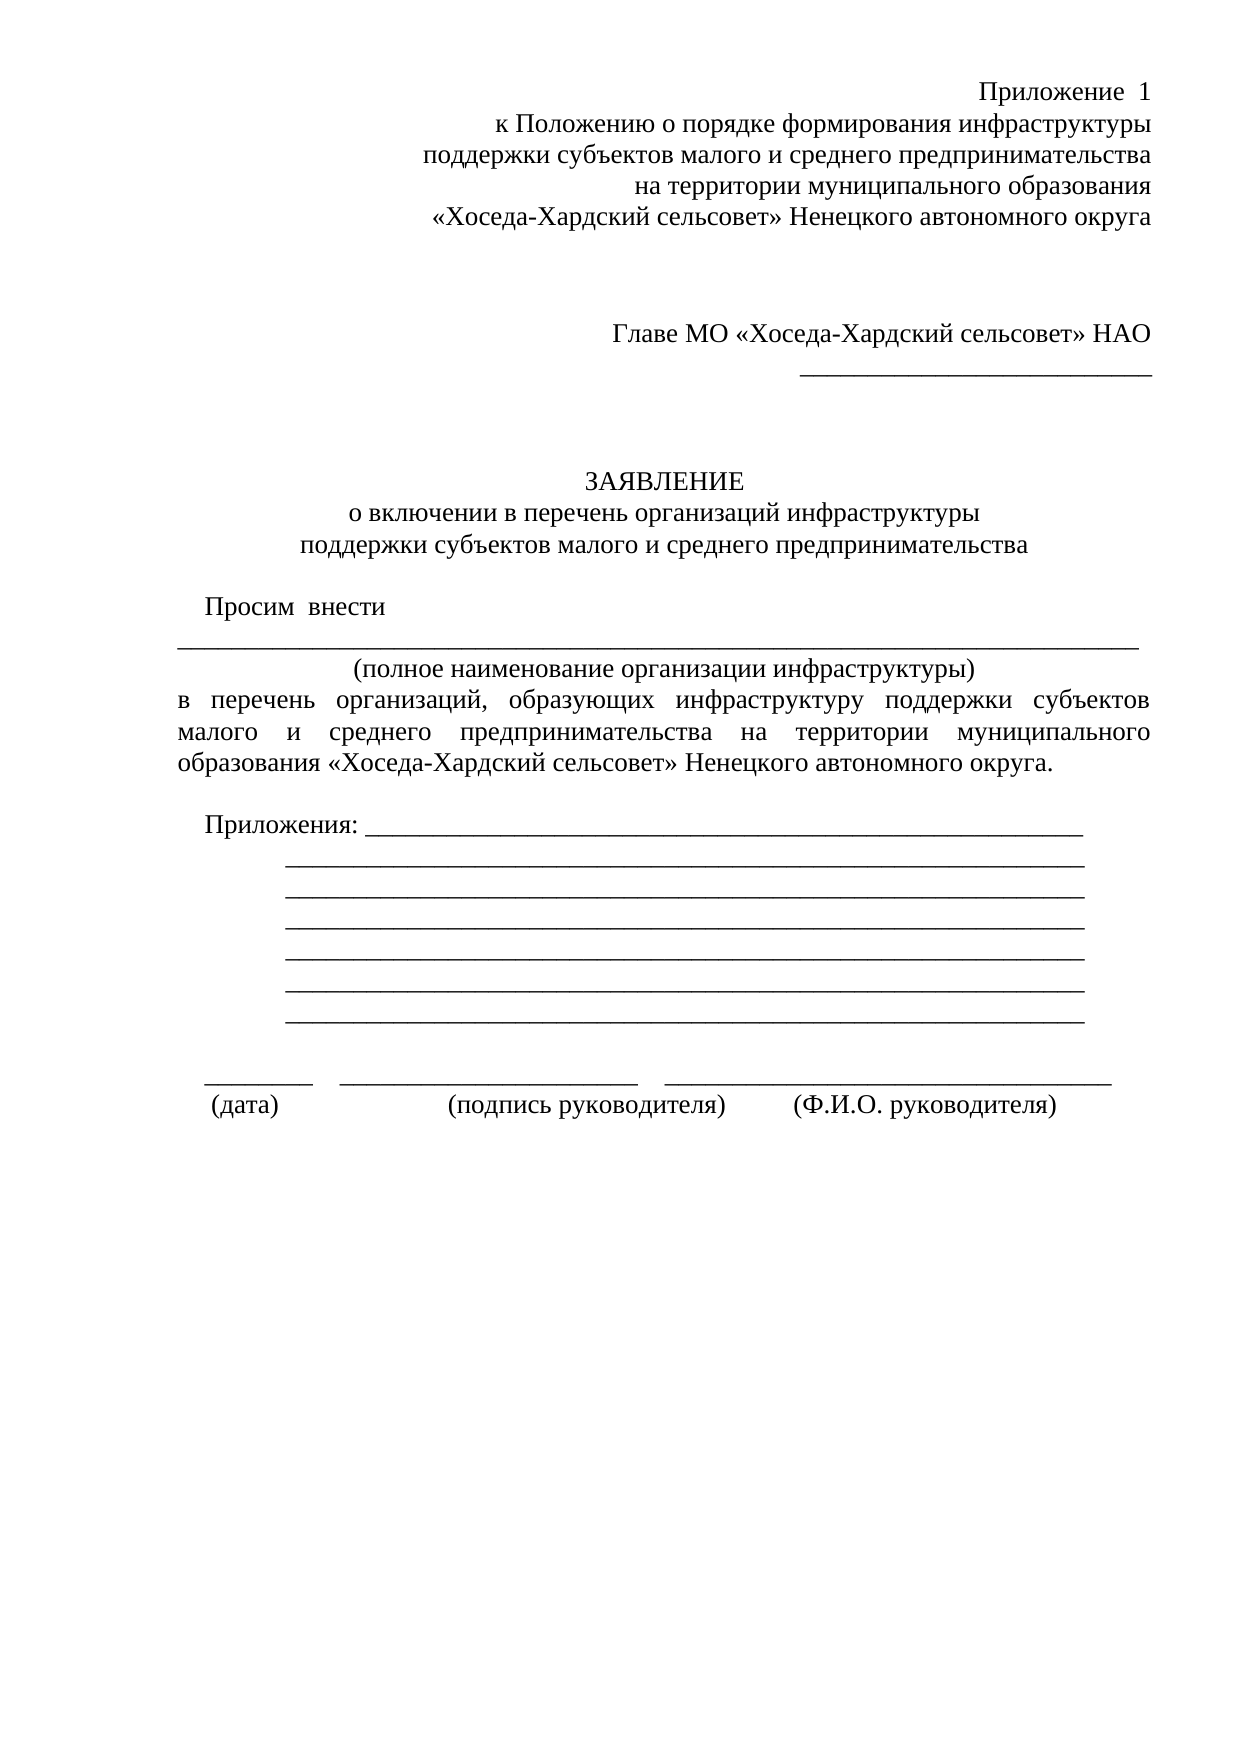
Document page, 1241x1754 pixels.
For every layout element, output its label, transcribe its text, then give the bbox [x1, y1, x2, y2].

text ________ ______________________ _________________________________ [177, 1057, 1152, 1088]
text ___________________________________________________________ [177, 901, 1152, 933]
text ЗАЯВЛЕНИЕ [177, 465, 1152, 497]
text Приложения: _____________________________________________________ [177, 808, 1152, 839]
text о включении в перечень организаций инфраструктуры [177, 497, 1152, 528]
text Просим внести [177, 590, 1152, 621]
text ___________________________________________________________ [177, 839, 1152, 870]
text _______________________________________________________________________ [177, 621, 1152, 652]
text ___________________________________________________________ [177, 964, 1152, 995]
text поддержки субъектов малого и среднего предпринимательства [177, 528, 1152, 559]
text в перечень организаций, образующих инфраструктуру поддержки субъектов малого и среднего предпринимательства на территории муниципального образования «Хоседа-Хардский сельсовет» Ненецкого автономного округа. [177, 683, 1152, 777]
text (дата) (подпись руководителя) (Ф.И.О. руководителя) [177, 1088, 1152, 1119]
text ___________________________________________________________ [177, 933, 1152, 964]
text Приложение 1 [177, 76, 1152, 107]
text ___________________________________________________________ [177, 870, 1152, 901]
text (полное наименование организации инфраструктуры) [177, 652, 1152, 683]
text к Положению о порядке формирования инфраструктуры [177, 107, 1152, 138]
text ___________________________________________________________ [177, 995, 1152, 1026]
text «Хоседа-Хардский сельсовет» Ненецкого автономного округа [177, 200, 1152, 231]
text Главе МО «Хоседа-Хардский сельсовет» НАО __________________________ [177, 317, 1152, 379]
text на территории муниципального образования [177, 169, 1152, 200]
text поддержки субъектов малого и среднего предпринимательства [177, 138, 1152, 169]
